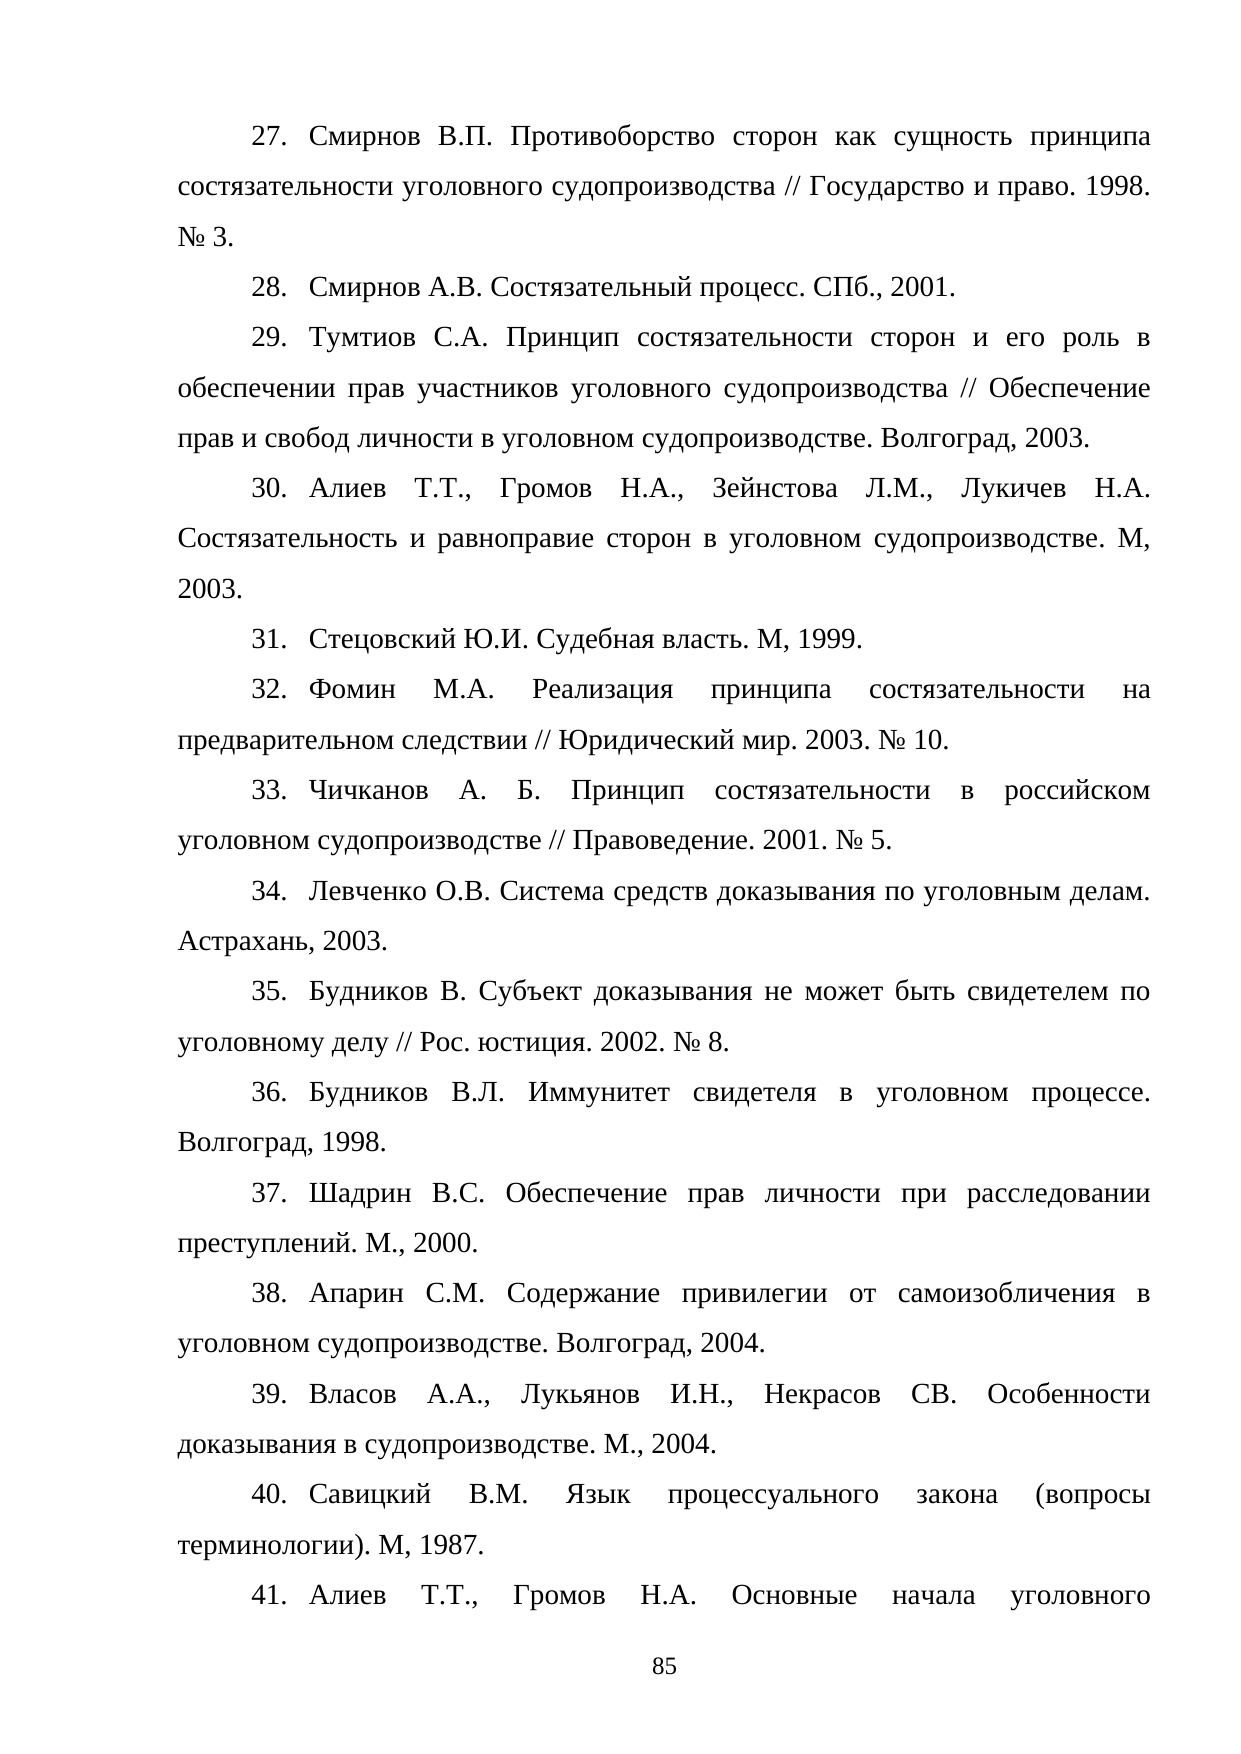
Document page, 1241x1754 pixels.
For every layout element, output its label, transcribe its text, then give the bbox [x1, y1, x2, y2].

list Смирнов А.В. Состязательный процесс. СПб., 2001. [177, 269, 1152, 303]
list Будников В. Субъект доказывания не может быть свидетелем по уголовному делу // Рос. юстиция. 2002. № 8. [177, 973, 1152, 1057]
list Савицкий В.М. Язык процессуального закона (вопросы терминологии). М, 1987. [177, 1477, 1152, 1560]
list Алиев Т.Т., Громов Н.А., Зейнстова Л.М., Лукичев Н.А. Состязательность и равноправие сторон в уголовном судопроизводстве. М, 2003. [177, 470, 1152, 604]
list Шадрин B.C. Обеспечение прав личности при расследовании преступлений. М., 2000. [177, 1175, 1152, 1258]
list Тумтиов С.А. Принцип состязательности сторон и его роль в обеспечении прав участников уголовного судопроизводства // Обеспечение прав и свобод личности в уголовном судопроизводстве. Волгоград, 2003. [177, 319, 1152, 453]
list Стецовский Ю.И. Судебная власть. М, 1999. [177, 621, 1152, 655]
list Чичканов А. Б. Принцип состязательности в российском уголовном судопроизводстве // Правоведение. 2001. № 5. [177, 772, 1152, 856]
list Фомин М.А. Реализация принципа состязательности на предварительном следствии // Юридический мир. 2003. № 10. [177, 672, 1152, 755]
list Апарин С.М. Содержание привилегии от самоизобличения в уголовном судопроизводстве. Волгоград, 2004. [177, 1275, 1152, 1359]
list Власов А.А., Лукьянов И.Н., Некрасов СВ. Особенности доказывания в судопроизводстве. М., 2004. [177, 1376, 1152, 1460]
list Левченко О.В. Система средств доказывания по уголовным делам. Астрахань, 2003. [177, 873, 1152, 957]
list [177, 1577, 1152, 1611]
list Смирнов В.П. Противоборство сторон как сущность принципа состязательности уголовного судопроизводства // Государство и право. 1998. № 3. [177, 118, 1152, 252]
list Будников В.Л. Иммунитет свидетеля в уголовном процессе. Волгоград, 1998. [177, 1074, 1152, 1158]
